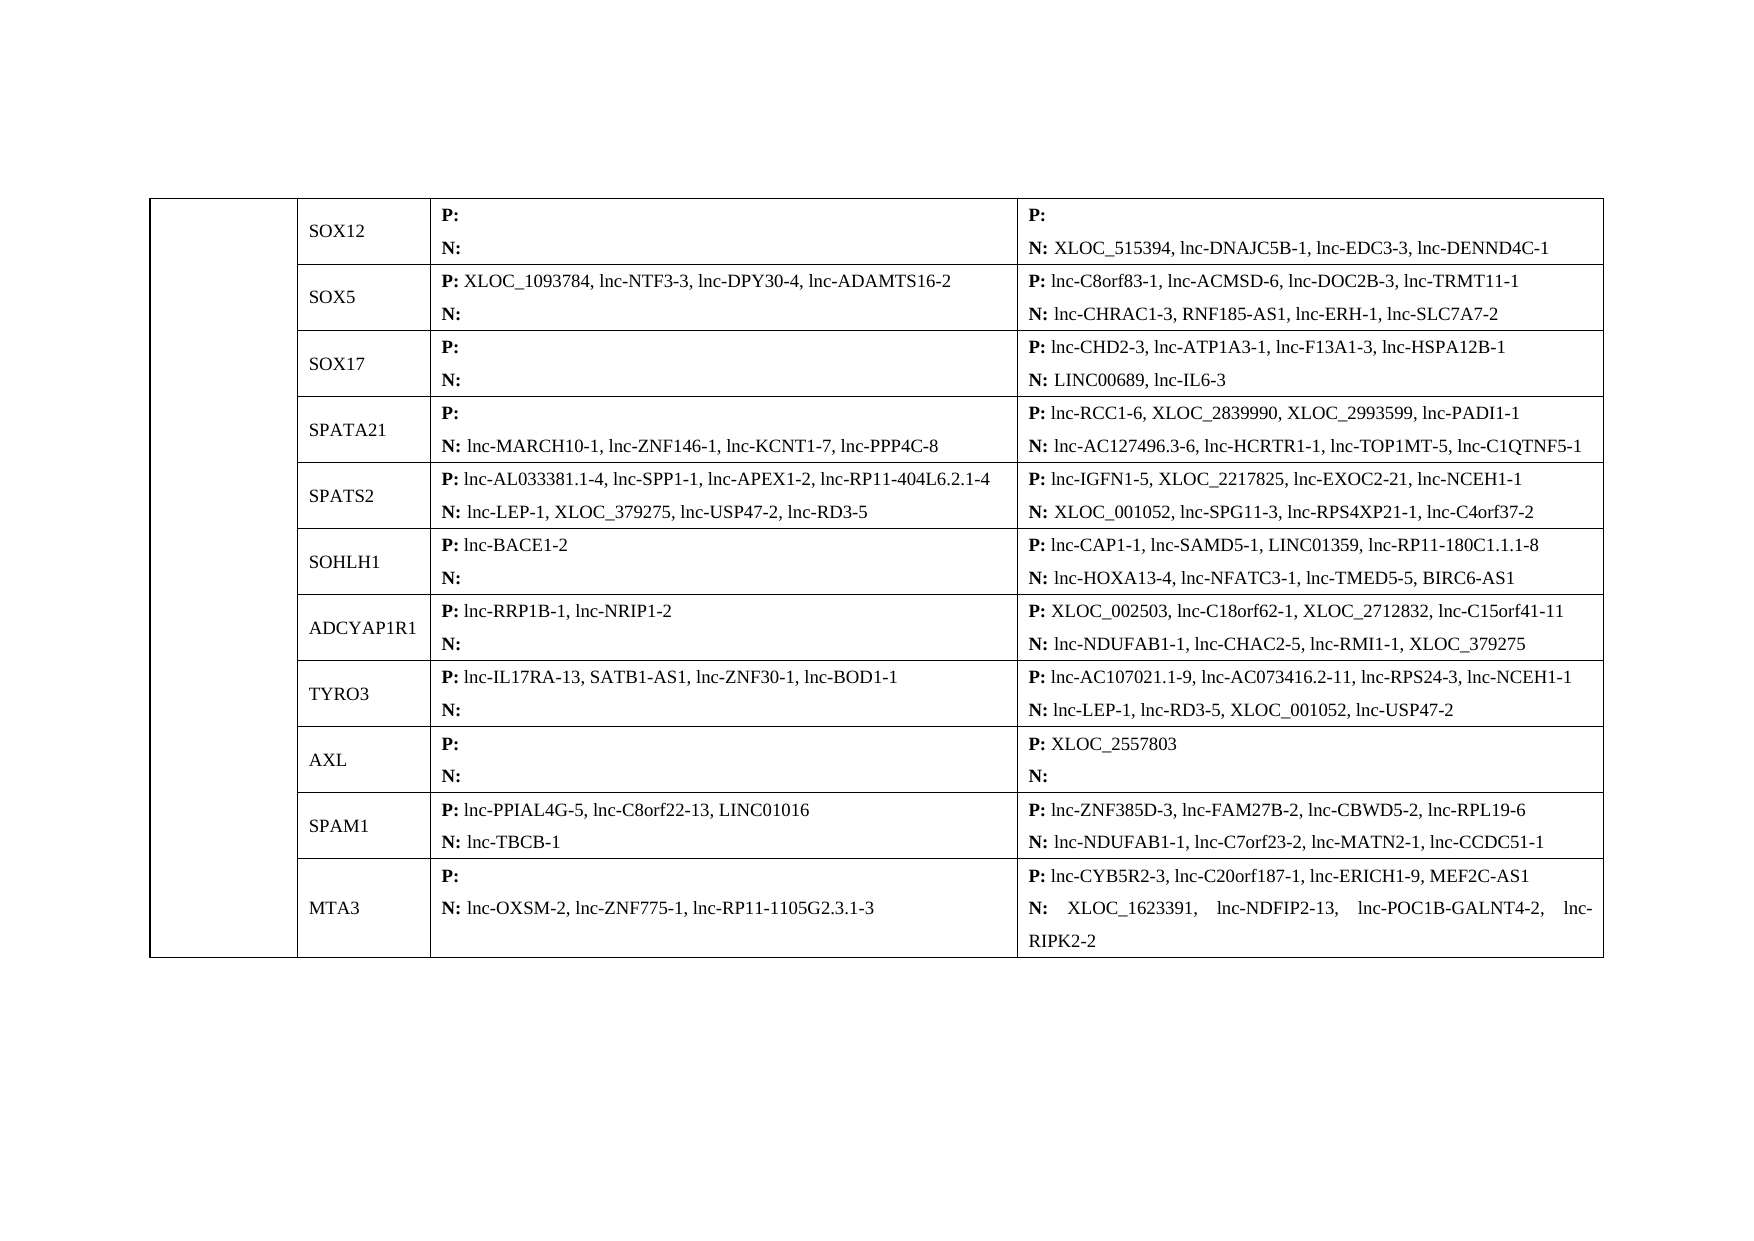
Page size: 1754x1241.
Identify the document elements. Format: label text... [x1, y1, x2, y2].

table_cell P: lnc-AC107021.1-9, lnc-AC073416.2-11, lnc-RPS24-3, lnc-NCEH1-1 N: lnc-LEP-1, lnc-RD3-5, XLOC_001052, lnc-USP47-2 [1018, 661, 1603, 726]
table_cell P: lnc-PPIAL4G-5, lnc-C8orf22-13, LINC01016 N: lnc-TBCB-1 [431, 793, 1017, 858]
table_cell SPAM1 [298, 793, 430, 858]
table_cell P: lnc-IL17RA-13, SATB1-AS1, lnc-ZNF30-1, lnc-BOD1-1 N: [431, 661, 1017, 726]
table_cell MTA3 [298, 859, 430, 957]
table_cell P: XLOC_1093784, lnc-NTF3-3, lnc-DPY30-4, lnc-ADAMTS16-2 N: [431, 265, 1017, 330]
table_cell SOHLH1 [298, 529, 430, 594]
table_cell P: lnc-RCC1-6, XLOC_2839990, XLOC_2993599, lnc-PADI1-1 N: lnc-AC127496.3-6, lnc-HCRTR1-1, lnc-TOP1MT-5, lnc-C1QTNF5-1 [1018, 397, 1603, 462]
table_cell P: N: [431, 331, 1017, 396]
table_cell P: lnc-CHD2-3, lnc-ATP1A3-1, lnc-F13A1-3, lnc-HSPA12B-1 N: LINC00689, lnc-IL6-3 [1018, 331, 1603, 396]
table_cell P: lnc-IGFN1-5, XLOC_2217825, lnc-EXOC2-21, lnc-NCEH1-1 N: XLOC_001052, lnc-SPG11-3, lnc-RPS4XP21-1, lnc-C4orf37-2 [1018, 463, 1603, 528]
table_cell P: lnc-BACE1-2 N: [431, 529, 1017, 594]
table_cell SPATA21 [298, 397, 430, 462]
table_cell TYRO3 [298, 661, 430, 726]
table_cell P: lnc-RRP1B-1, lnc-NRIP1-2 N: [431, 595, 1017, 660]
table_cell AXL [298, 727, 430, 792]
table_cell P: XLOC_002503, lnc-C18orf62-1, XLOC_2712832, lnc-C15orf41-11 N: lnc-NDUFAB1-1, lnc-CHAC2-5, lnc-RMI1-1, XLOC_379275 [1018, 595, 1603, 660]
table_cell P: lnc-AL033381.1-4, lnc-SPP1-1, lnc-APEX1-2, lnc-RP11-404L6.2.1-4 N: lnc-LEP-1, XLOC_379275, lnc-USP47-2, lnc-RD3-5 [431, 463, 1017, 528]
table_cell P: lnc-ZNF385D-3, lnc-FAM27B-2, lnc-CBWD5-2, lnc-RPL19-6 N: lnc-NDUFAB1-1, lnc-C7orf23-2, lnc-MATN2-1, lnc-CCDC51-1 [1018, 793, 1603, 858]
table_cell SOX17 [298, 331, 430, 396]
table_cell P: lnc-C8orf83-1, lnc-ACMSD-6, lnc-DOC2B-3, lnc-TRMT11-1 N: lnc-CHRAC1-3, RNF185-AS1, lnc-ERH-1, lnc-SLC7A7-2 [1018, 265, 1603, 330]
table_cell P: N: [431, 727, 1017, 792]
table_cell P: N: lnc-MARCH10-1, lnc-ZNF146-1, lnc-KCNT1-7, lnc-PPP4C-8 [431, 397, 1017, 462]
table_cell P: lnc-CAP1-1, lnc-SAMD5-1, LINC01359, lnc-RP11-180C1.1.1-8 N: lnc-HOXA13-4, lnc-NFATC3-1, lnc-TMED5-5, BIRC6-AS1 [1018, 529, 1603, 594]
table_cell P: N: XLOC_515394, lnc-DNAJC5B-1, lnc-EDC3-3, lnc-DENND4C-1 [1018, 199, 1603, 264]
table_cell P: N: lnc-OXSM-2, lnc-ZNF775-1, lnc-RP11-1105G2.3.1-3 [431, 859, 1017, 957]
table_cell P: N: [431, 199, 1017, 264]
table_cell SPATS2 [298, 463, 430, 528]
table_cell P: XLOC_2557803 N: [1018, 727, 1603, 792]
table_cell P: lnc-CYB5R2-3, lnc-C20orf187-1, lnc-ERICH1-9, MEF2C-AS1 N: XLOC_1623391, lnc-NDFIP2-13, lnc-POC1B-GALNT4-2, lnc-RIPK2-2 [1018, 859, 1603, 957]
table_cell SOX12 [298, 199, 430, 264]
table_cell SOX5 [298, 265, 430, 330]
table_cell ADCYAP1R1 [298, 595, 430, 660]
